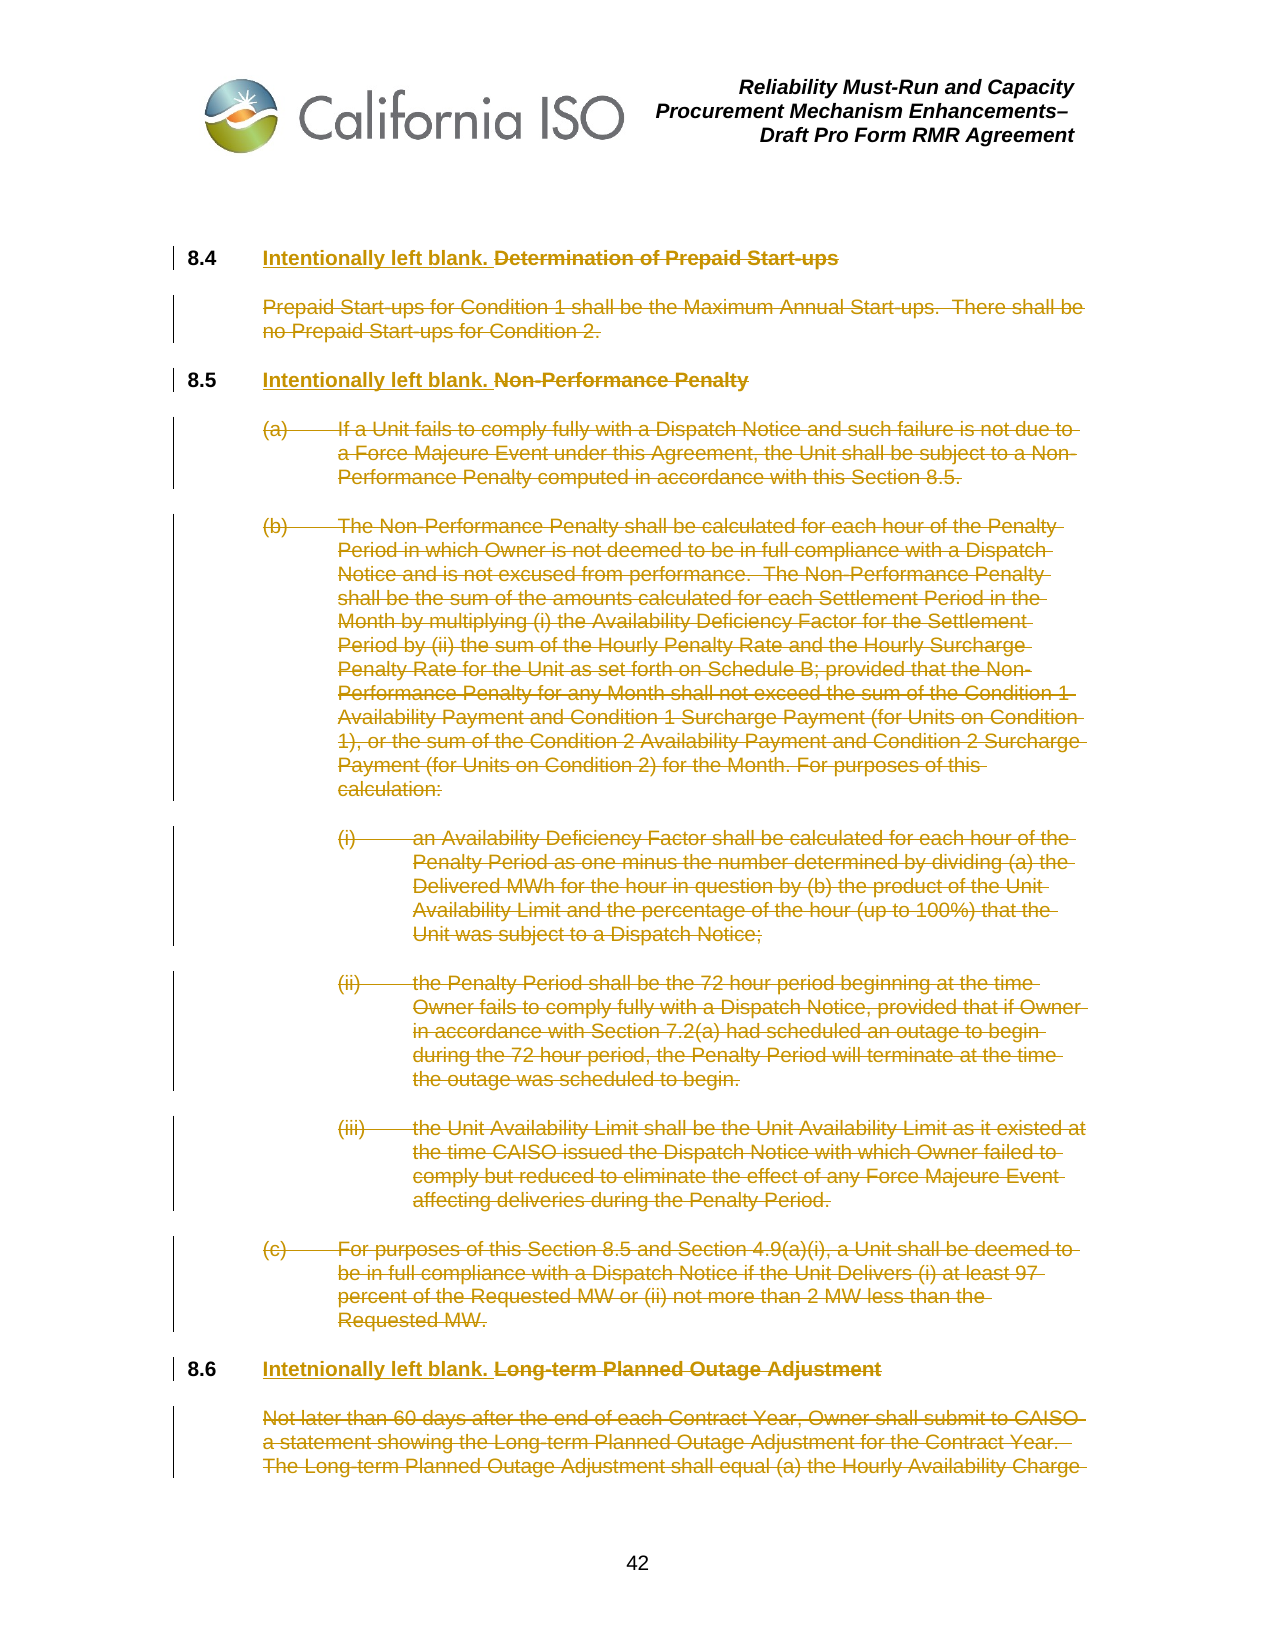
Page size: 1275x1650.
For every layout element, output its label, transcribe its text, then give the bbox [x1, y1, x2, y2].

picture [198, 75, 628, 156]
text 8.6 [187, 1357, 1087, 1381]
text 8.4 [187, 246, 1087, 270]
text 8.5 [187, 368, 1087, 392]
